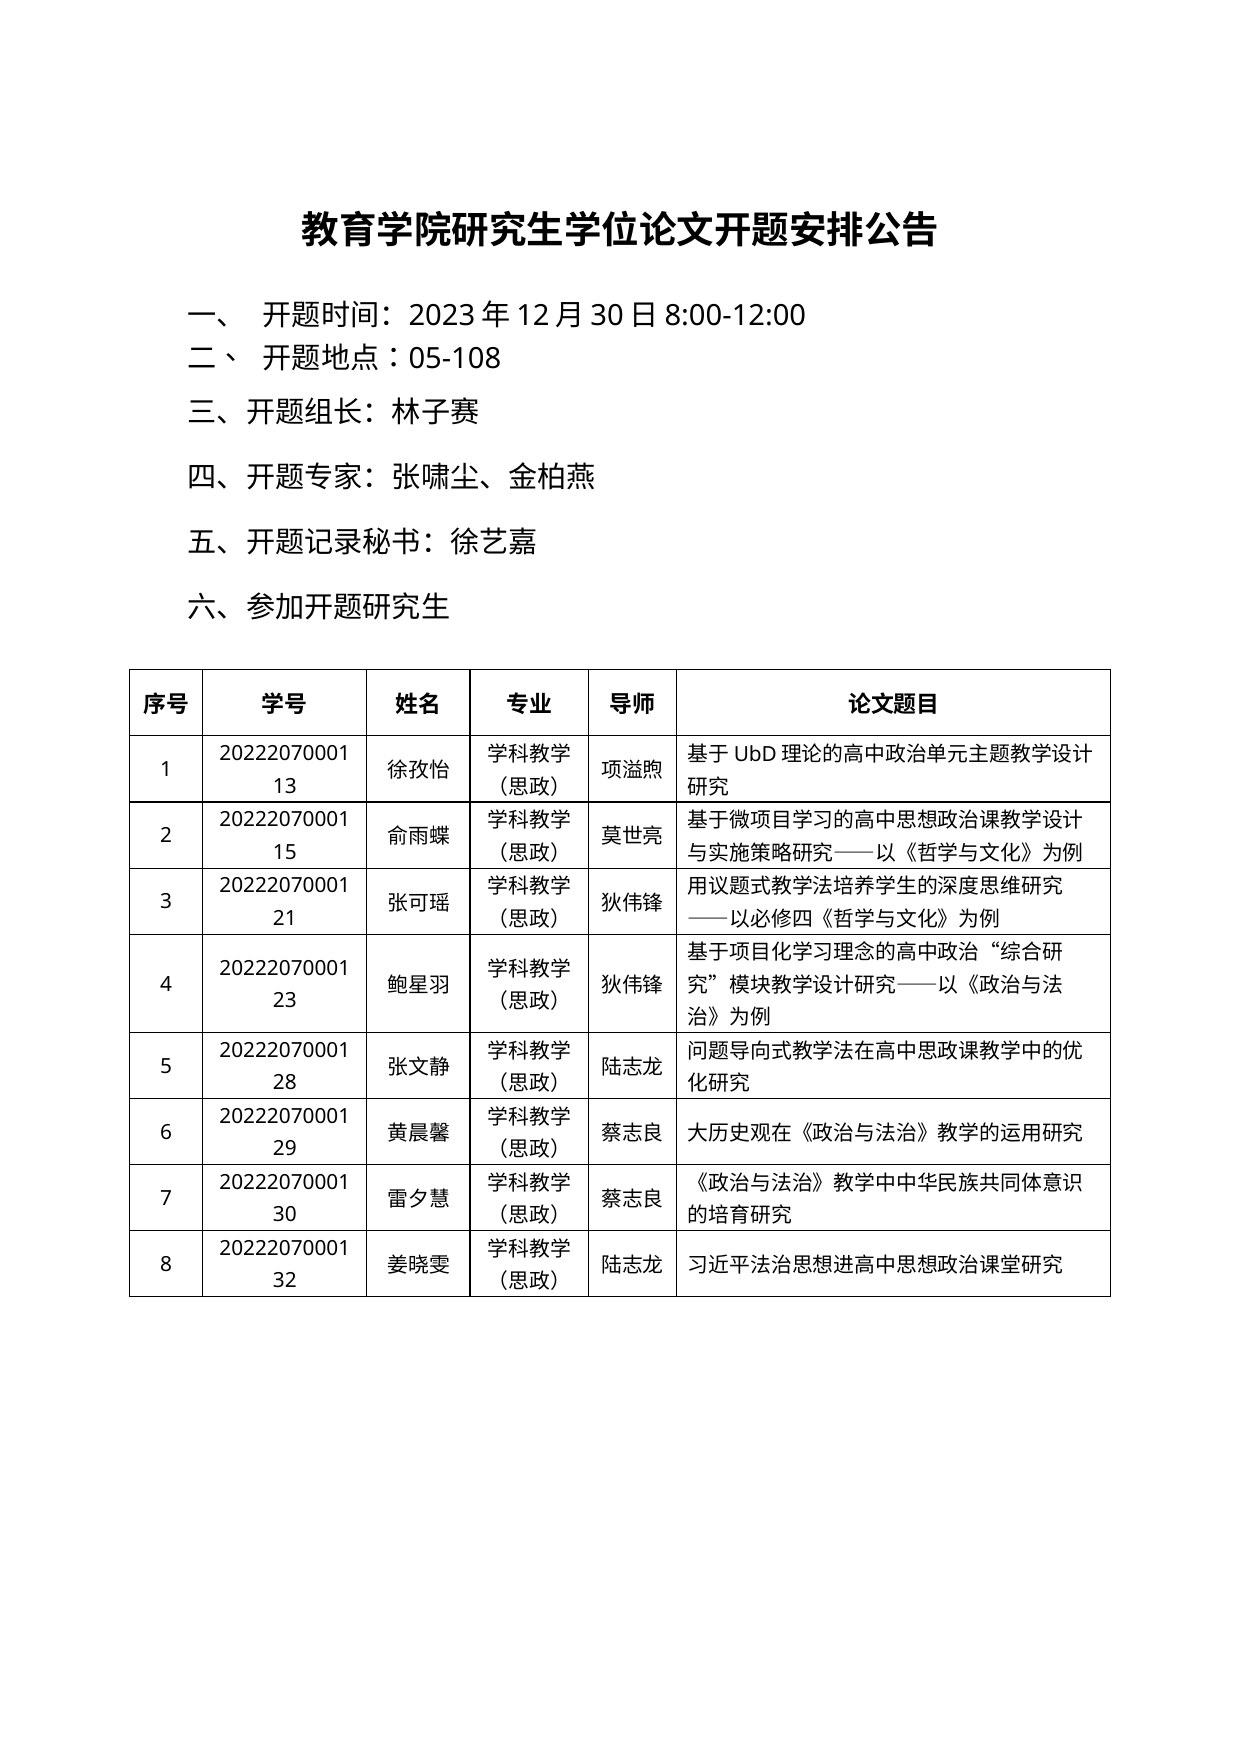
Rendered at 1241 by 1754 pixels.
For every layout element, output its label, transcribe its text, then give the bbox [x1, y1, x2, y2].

table_cell 学科教学（思政） [471, 1165, 588, 1230]
text 教育学院研究生学位论文开题安排公告 [187, 194, 1053, 259]
table_cell 蔡志良 [589, 1165, 676, 1230]
table_cell 学科教学（思政） [471, 1231, 588, 1296]
table_cell 4 [130, 935, 202, 1032]
table_cell 张文静 [367, 1033, 469, 1098]
table_cell 2022207000113 [203, 736, 366, 801]
table_cell 2022207000130 [203, 1165, 366, 1230]
table_cell 狄伟锋 [589, 935, 676, 1032]
table_cell 习近平法治思想进高中思想政治课堂研究 [677, 1231, 1110, 1296]
table_cell 《政治与法治》教学中中华民族共同体意识的培育研究 [677, 1165, 1110, 1230]
table_cell 2 [130, 803, 202, 867]
table_cell 学科教学（思政） [471, 1099, 588, 1164]
table_cell 2022207000129 [203, 1099, 366, 1164]
text 三、开题组长：林子赛 [187, 377, 1053, 442]
table_cell 陆志龙 [589, 1231, 676, 1296]
table_cell 2022207000132 [203, 1231, 366, 1296]
table_cell 俞雨蝶 [367, 803, 469, 867]
table_cell 大历史观在《政治与法治》教学的运用研究 [677, 1099, 1110, 1164]
table_cell 鲍星羽 [367, 935, 469, 1032]
table_header 论文题目 [677, 670, 1110, 735]
table_cell 陆志龙 [589, 1033, 676, 1098]
table_cell 用议题式教学法培养学生的深度思维研究——以必修四《哲学与文化》为例 [677, 869, 1110, 933]
table_cell 3 [130, 869, 202, 933]
table_cell 8 [130, 1231, 202, 1296]
table_cell 学科教学（思政） [471, 736, 588, 801]
table_cell 2022207000128 [203, 1033, 366, 1098]
text 四、开题专家：张啸尘、金柏燕 [187, 442, 1053, 507]
table_cell 2022207000115 [203, 803, 366, 867]
table_cell 蔡志良 [589, 1099, 676, 1164]
table_header 姓名 [367, 670, 469, 735]
table_cell 学科教学（思政） [471, 935, 588, 1032]
table_cell 1 [130, 736, 202, 801]
table_cell 张可瑶 [367, 869, 469, 933]
table_cell 学科教学（思政） [471, 869, 588, 933]
table_cell 狄伟锋 [589, 869, 676, 933]
table_cell 学科教学（思政） [471, 1033, 588, 1098]
text 五、开题记录秘书：徐艺嘉 [187, 507, 1053, 572]
table_cell 基于UbD理论的高中政治单元主题教学设计研究 [677, 736, 1110, 801]
table_cell 2022207000123 [203, 935, 366, 1032]
table_cell 基于微项目学习的高中思想政治课教学设计与实施策略研究——以《哲学与文化》为例 [677, 803, 1110, 867]
table_cell 基于项目化学习理念的高中政治“综合研究”模块教学设计研究——以《政治与法治》为例 [677, 935, 1110, 1032]
table_cell 雷夕慧 [367, 1165, 469, 1230]
table_cell 5 [130, 1033, 202, 1098]
table_header 学号 [203, 670, 366, 735]
table_cell 6 [130, 1099, 202, 1164]
table_cell 2022207000121 [203, 869, 366, 933]
table_cell 黄晨馨 [367, 1099, 469, 1164]
table_cell 徐孜怡 [367, 736, 469, 801]
table_header 专业 [471, 670, 588, 735]
text 六、参加开题研究生 [187, 572, 1053, 637]
table_cell 莫世亮 [589, 803, 676, 867]
table_header 序号 [130, 670, 202, 735]
table_cell 学科教学（思政） [471, 803, 588, 867]
table_cell 7 [130, 1165, 202, 1230]
table_cell 项溢煦 [589, 736, 676, 801]
table_header 导师 [589, 670, 676, 735]
list 开题地点：05-108 [187, 334, 1053, 377]
table_cell 问题导向式教学法在高中思政课教学中的优化研究 [677, 1033, 1110, 1098]
table_cell 姜晓雯 [367, 1231, 469, 1296]
list 开题时间：2023年12月30日8:00-12:00 [187, 292, 1053, 334]
